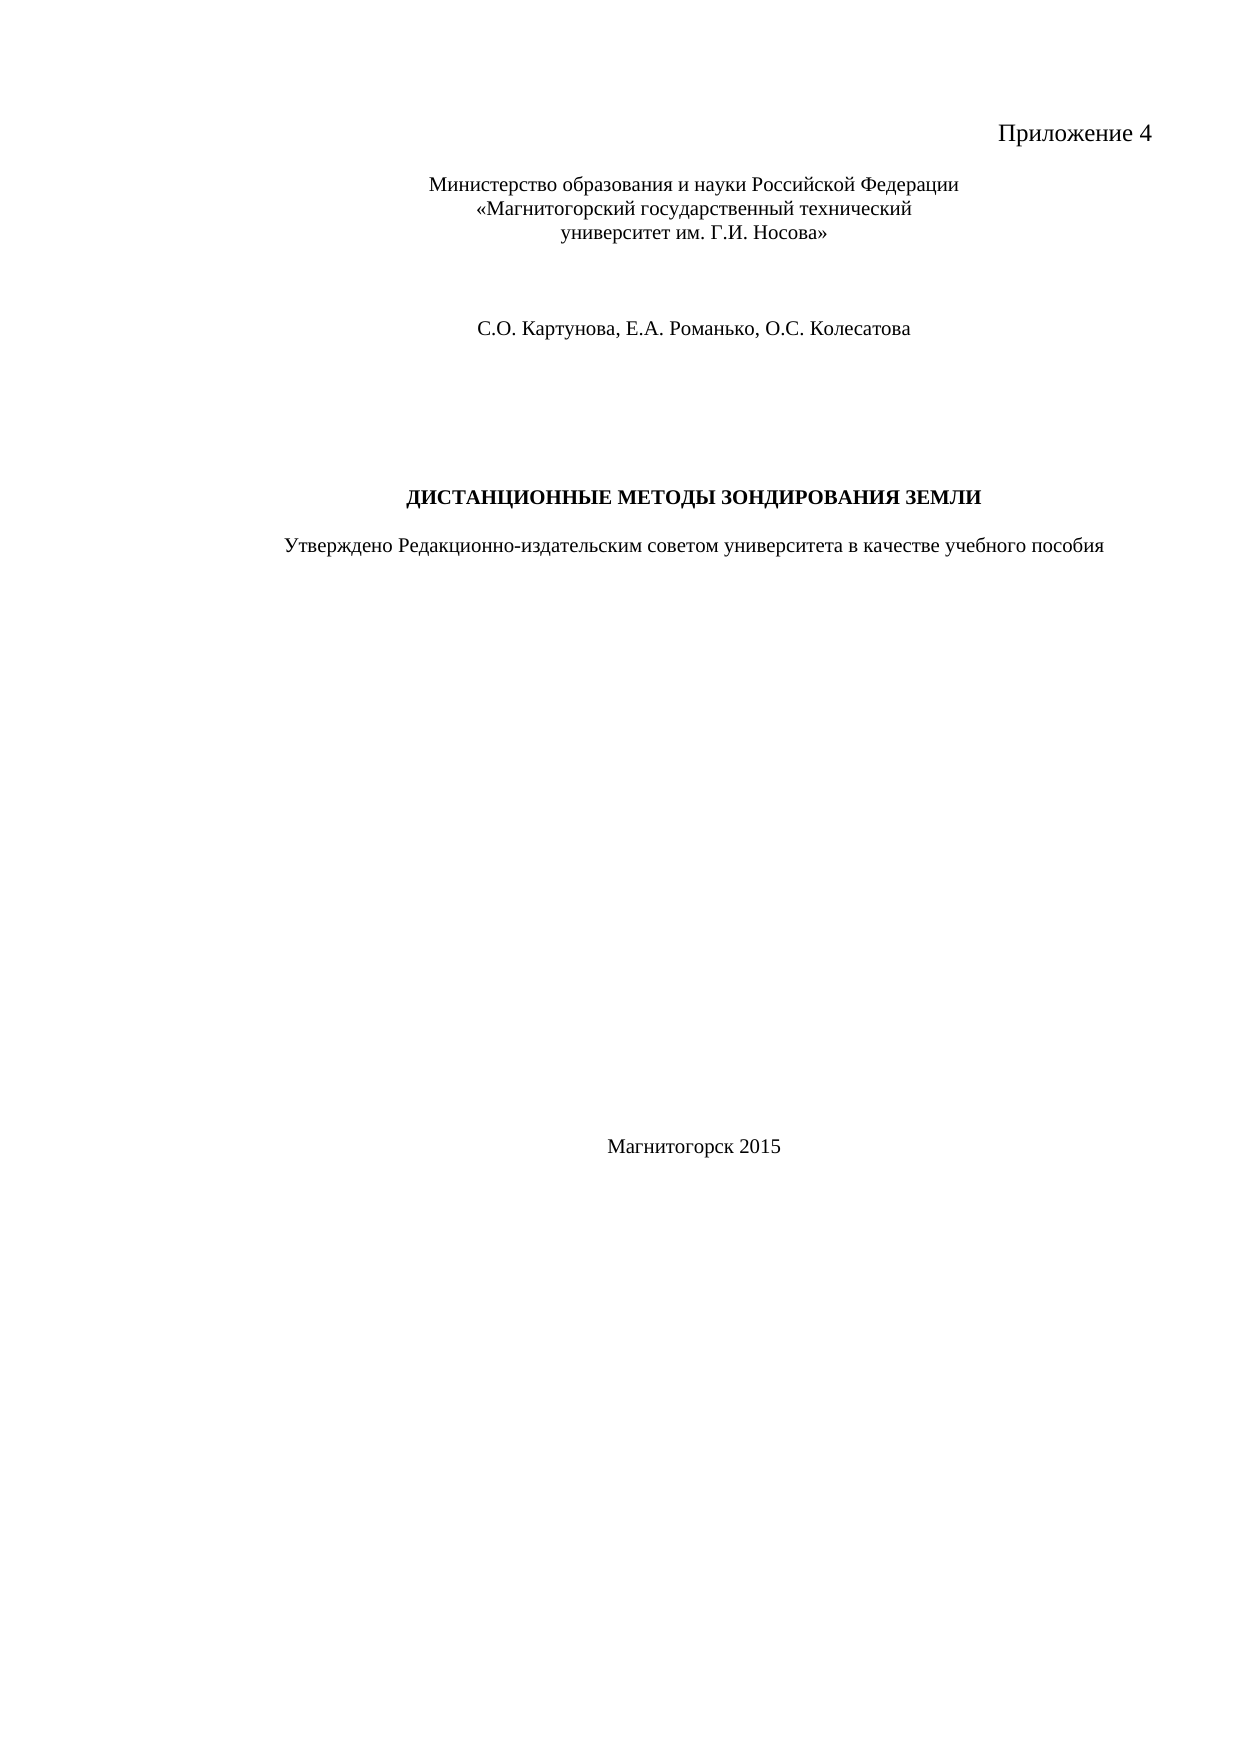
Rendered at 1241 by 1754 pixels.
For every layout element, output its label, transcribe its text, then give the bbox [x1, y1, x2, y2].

text ДИСТАНЦИОННЫЕ МЕТОДЫ ЗОНДИРОВАНИЯ ЗЕМЛИ [177, 485, 1152, 509]
text Магнитогорск 2015 [177, 1134, 1152, 1158]
text С.О. Картунова, Е.А. Романько, О.С. Колесатова [177, 316, 1152, 340]
text «Магнитогорский государственный технический [177, 196, 1152, 220]
text Приложение 4 [177, 118, 1152, 147]
text Утверждено Редакционно-издательским советом университета в качестве учебного пособия [177, 533, 1152, 557]
text университет им. Г.И. Носова» [177, 220, 1152, 244]
text Министерство образования и науки Российской Федерации [177, 172, 1152, 196]
